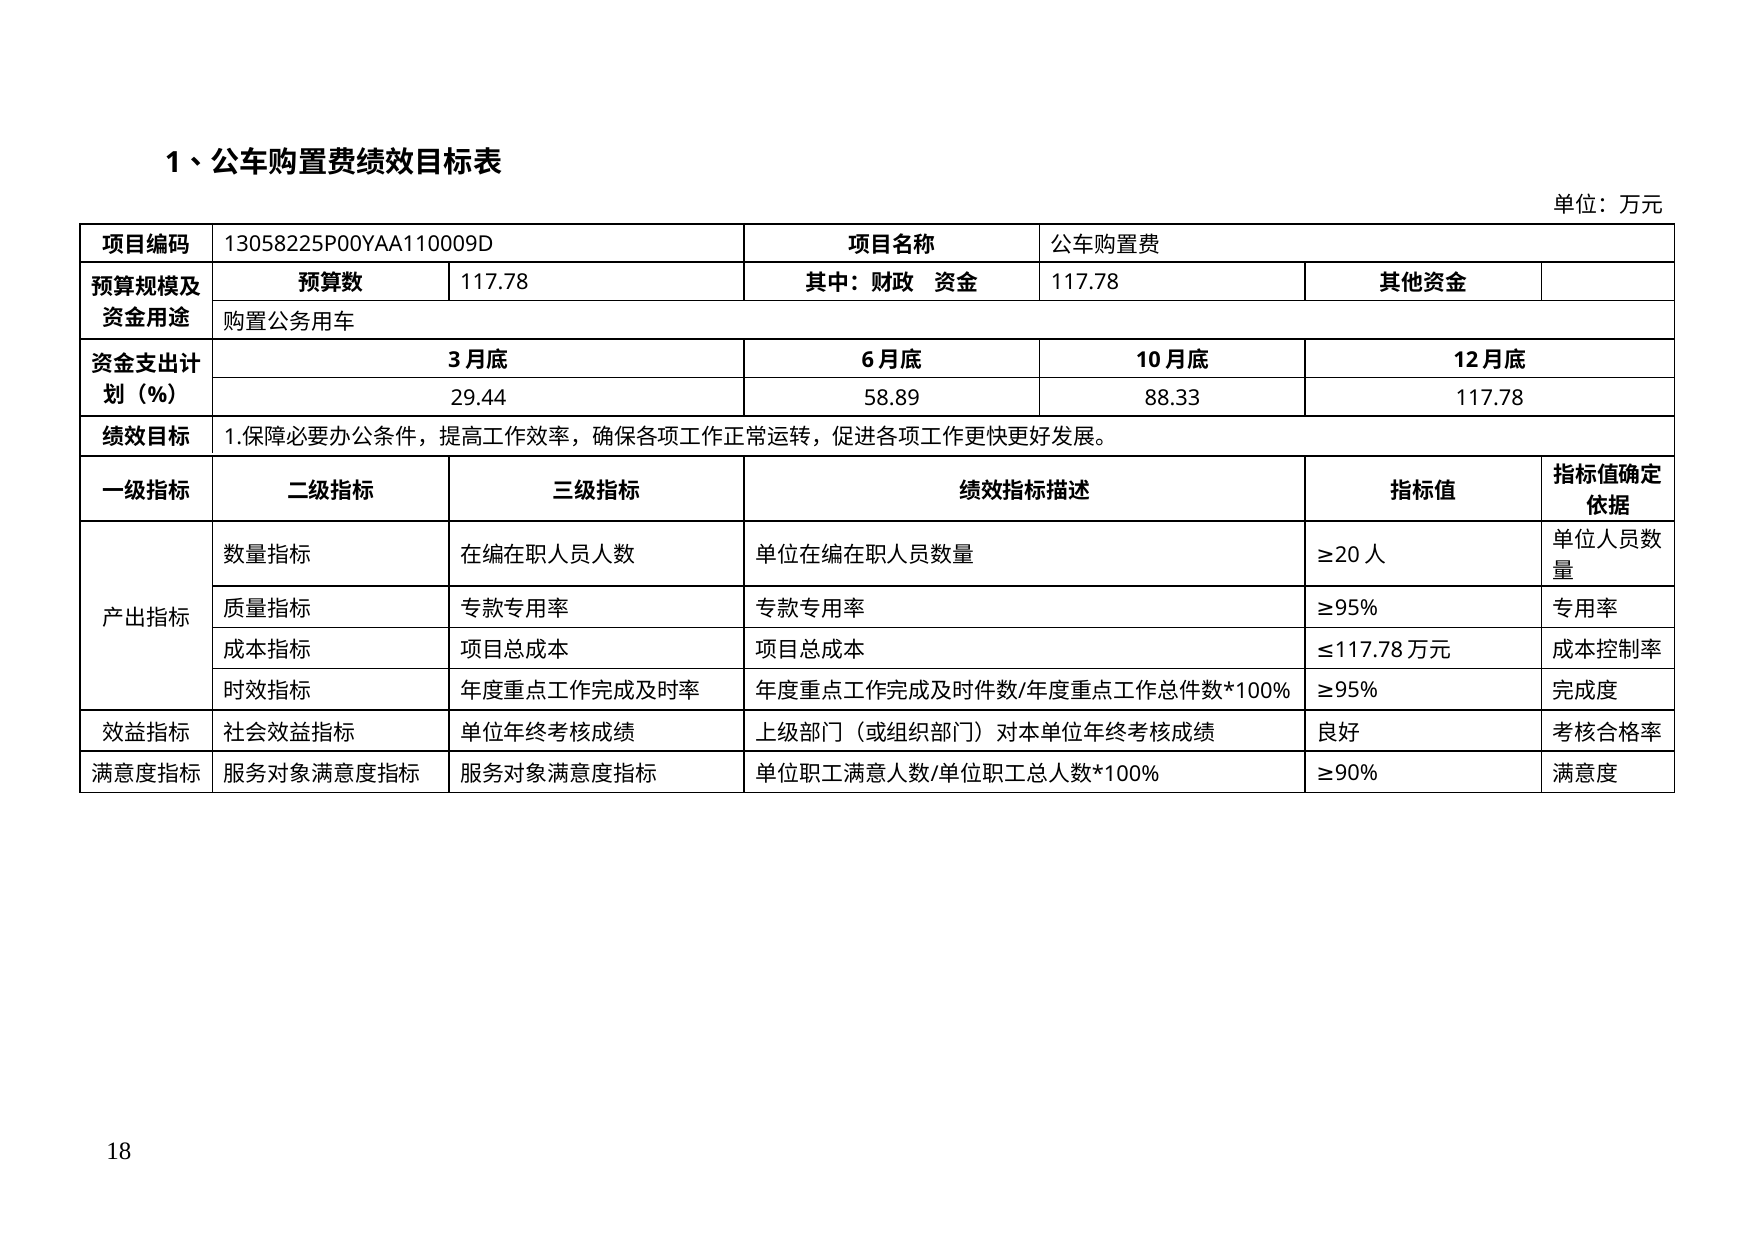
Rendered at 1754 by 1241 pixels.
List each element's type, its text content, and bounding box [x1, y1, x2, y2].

table_cell ≥20人 [1306, 522, 1541, 585]
table_cell 在编在职人员人数 [450, 522, 743, 585]
table_cell 项目总成本 [745, 628, 1304, 668]
table_cell 单位职工满意人数/单位职工总人数*100% [745, 752, 1304, 792]
table_cell 单位人员数量 [1542, 522, 1674, 585]
table_cell 单位年终考核成绩 [450, 711, 743, 750]
table_cell 项目名称 [745, 225, 1039, 261]
table_cell 88.33 [1040, 378, 1304, 415]
table_cell 项目编码 [81, 225, 212, 261]
table_header 绩效指标描述 [745, 457, 1304, 520]
table_cell ≥95% [1306, 587, 1541, 626]
table_cell 满意度 [1542, 752, 1674, 792]
table_cell 13058225P00YAA110009D [213, 225, 743, 261]
table_cell 服务对象满意度指标 [213, 752, 448, 792]
table_cell 117.78 [450, 263, 743, 300]
table_header 单位：万元 [81, 183, 1674, 223]
table_cell 6月底 [745, 340, 1039, 377]
table_cell [1542, 263, 1674, 300]
table_cell 1.保障必要办公条件，提高工作效率，确保各项工作正常运转，促进各项工作更快更好发展。 [213, 417, 1674, 453]
table_cell 58.89 [745, 378, 1039, 415]
table_cell 10月底 [1040, 340, 1304, 377]
table_header 指标值 [1306, 457, 1541, 520]
table_cell 117.78 [1040, 263, 1304, 300]
table_cell ≥95% [1306, 669, 1541, 709]
table_cell ≥90% [1306, 752, 1541, 792]
table_cell 单位在编在职人员数量 [745, 522, 1304, 585]
table_cell 年度重点工作完成及时率 [450, 669, 743, 709]
table_cell 时效指标 [213, 669, 448, 709]
table_cell 其他资金 [1306, 263, 1541, 300]
table_header 二级指标 [213, 457, 448, 520]
table_cell 上级部门（或组织部门）对本单位年终考核成绩 [745, 711, 1304, 750]
text 1、公车购置费绩效目标表 [106, 142, 1648, 181]
table_cell 成本控制率 [1542, 628, 1674, 668]
table_cell 质量指标 [213, 587, 448, 626]
table_cell 服务对象满意度指标 [450, 752, 743, 792]
table_header 三级指标 [450, 457, 743, 520]
table_cell 117.78 [1306, 378, 1674, 415]
table_cell 资金支出计划（%） [81, 340, 212, 415]
table_cell 效益指标 [81, 711, 212, 750]
table_cell 其中：财政 资金 [745, 263, 1039, 300]
table_cell 12月底 [1306, 340, 1674, 377]
table_header 指标值确定依据 [1542, 457, 1674, 520]
table_cell 公车购置费 [1040, 225, 1674, 261]
table_cell 成本指标 [213, 628, 448, 668]
table_cell 29.44 [213, 378, 743, 415]
table_cell 专款专用率 [745, 587, 1304, 626]
table_cell 完成度 [1542, 669, 1674, 709]
table_cell 专用率 [1542, 587, 1674, 626]
table_cell 3月底 [213, 340, 743, 377]
table_cell 预算数 [213, 263, 448, 300]
table_cell 购置公务用车 [213, 301, 1674, 338]
table_cell 专款专用率 [450, 587, 743, 626]
table_cell 满意度指标 [81, 752, 212, 792]
table_cell 数量指标 [213, 522, 448, 585]
table_cell 产出指标 [81, 522, 212, 709]
table_header 一级指标 [81, 457, 212, 520]
table_cell 预算规模及资金用途 [81, 263, 212, 338]
table_cell 年度重点工作完成及时件数/年度重点工作总件数*100% [745, 669, 1304, 709]
table_cell 良好 [1306, 711, 1541, 750]
table_cell 项目总成本 [450, 628, 743, 668]
table_cell 考核合格率 [1542, 711, 1674, 750]
table_cell 社会效益指标 [213, 711, 448, 750]
table_cell 绩效目标 [81, 417, 212, 453]
table_cell ≤117.78万元 [1306, 628, 1541, 668]
